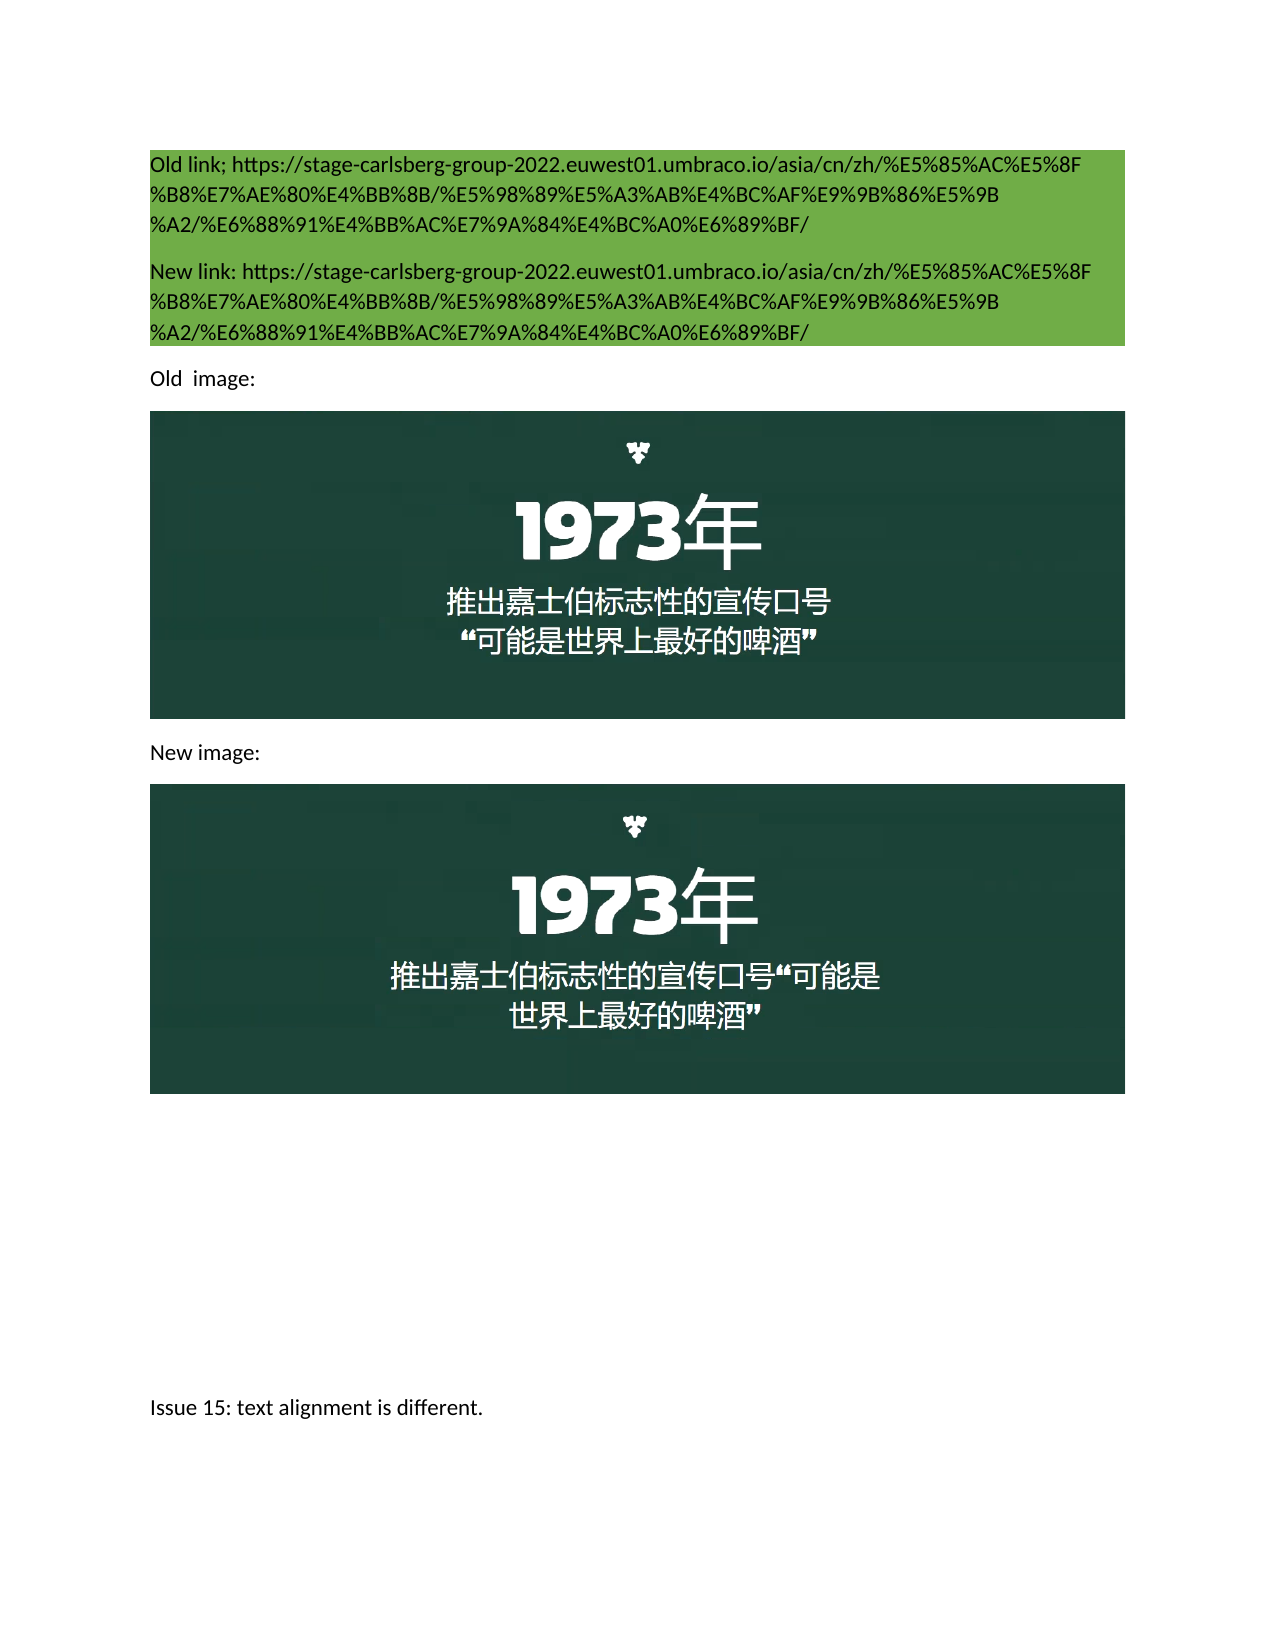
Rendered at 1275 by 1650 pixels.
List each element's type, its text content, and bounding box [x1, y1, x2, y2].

picture [150, 784, 1125, 1094]
text New image: [150, 738, 1125, 766]
text Old link; https://stage-carlsberg-group-2022.euwest01.umbraco.io/asia/cn/zh/%E5%85%AC%E5%8F%B8%E7%AE%80%E4%BB%8B/%E5%98%89%E5%A3%AB%E4%BC%AF%E9%9B%86%E5%9B%A2/%E6%88%91%E4%BB%AC%E7%9A%84%E4%BC%A0%E6%89%BF/ [150, 150, 1125, 238]
text Issue 15: text alignment is different. [150, 1393, 1125, 1421]
text Old image: [150, 364, 1125, 393]
text New link: https://stage-carlsberg-group-2022.euwest01.umbraco.io/asia/cn/zh/%E5%85%AC%E5%8F%B8%E7%AE%80%E4%BB%8B/%E5%98%89%E5%A3%AB%E4%BC%AF%E9%9B%86%E5%9B%A2/%E6%88%91%E4%BB%AC%E7%9A%84%E4%BC%A0%E6%89%BF/ [150, 257, 1125, 346]
picture [150, 411, 1125, 719]
